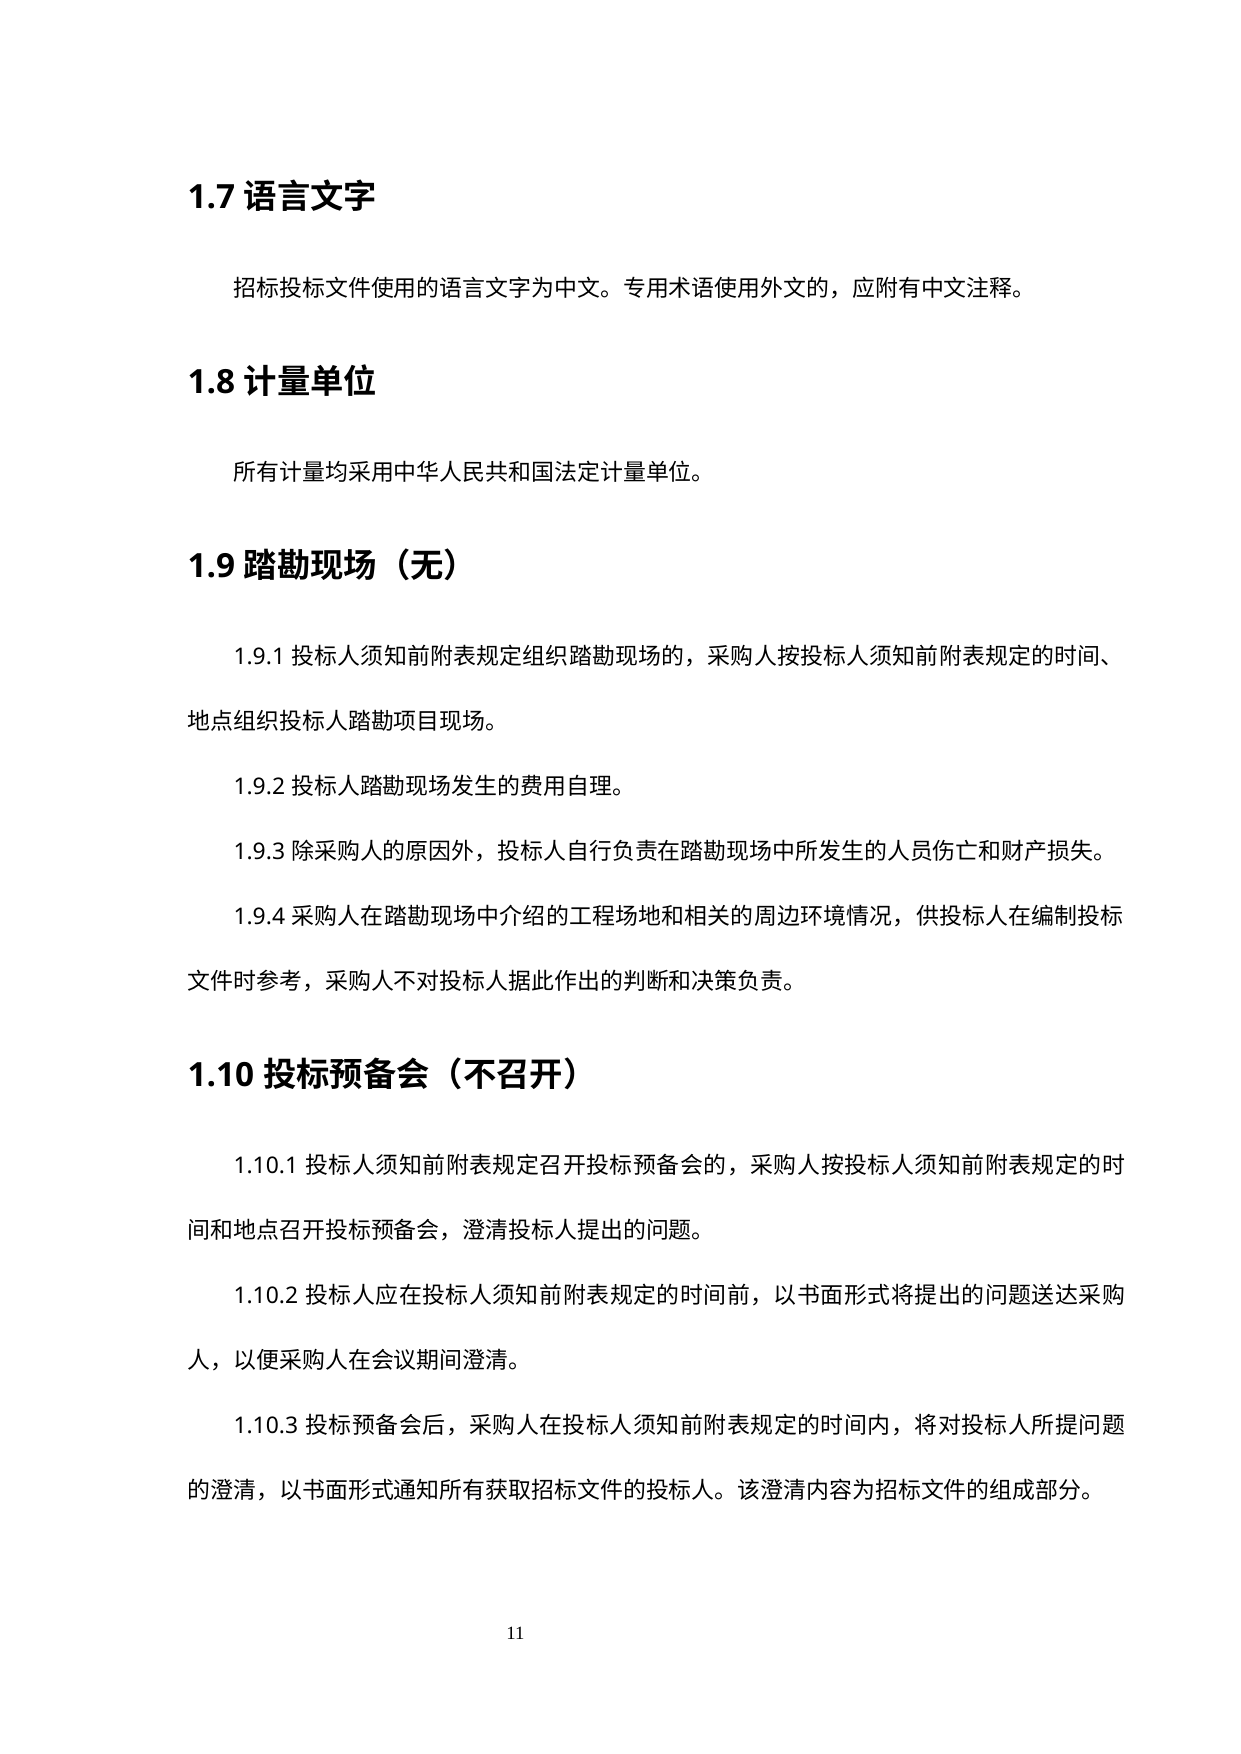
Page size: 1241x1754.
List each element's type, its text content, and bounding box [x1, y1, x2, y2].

text 1.10.1 投标人须知前附表规定召开投标预备会的，采购人按投标人须知前附表规定的时间和地点召开投标预备会，澄清投标人提出的问题。 [187, 1132, 1125, 1262]
text 1.9.2 投标人踏勘现场发生的费用自理。 [187, 752, 1125, 817]
text 1.9.3 除采购人的原因外，投标人自行负责在踏勘现场中所发生的人员伤亡和财产损失。 [187, 817, 1125, 882]
subtitle 1.7 语言文字 [187, 162, 1125, 227]
subtitle 1.9 踏勘现场（无） [187, 530, 1125, 595]
text 招标投标文件使用的语言文字为中文。专用术语使用外文的，应附有中文注释。 [187, 254, 1125, 319]
subtitle 1.10 投标预备会（不召开） [187, 1039, 1125, 1104]
text 所有计量均采用中华人民共和国法定计量单位。 [187, 438, 1125, 503]
text 1.10.2 投标人应在投标人须知前附表规定的时间前，以书面形式将提出的问题送达采购人，以便采购人在会议期间澄清。 [187, 1262, 1125, 1392]
text 1.9.4 采购人在踏勘现场中介绍的工程场地和相关的周边环境情况，供投标人在编制投标文件时参考，采购人不对投标人据此作出的判断和决策负责。 [187, 882, 1125, 1012]
subtitle 1.8 计量单位 [187, 346, 1125, 411]
text 1.9.1 投标人须知前附表规定组织踏勘现场的，采购人按投标人须知前附表规定的时间、地点组织投标人踏勘项目现场。 [187, 622, 1125, 752]
text 1.10.3 投标预备会后，采购人在投标人须知前附表规定的时间内，将对投标人所提问题的澄清，以书面形式通知所有获取招标文件的投标人。该澄清内容为招标文件的组成部分。 [187, 1392, 1125, 1522]
